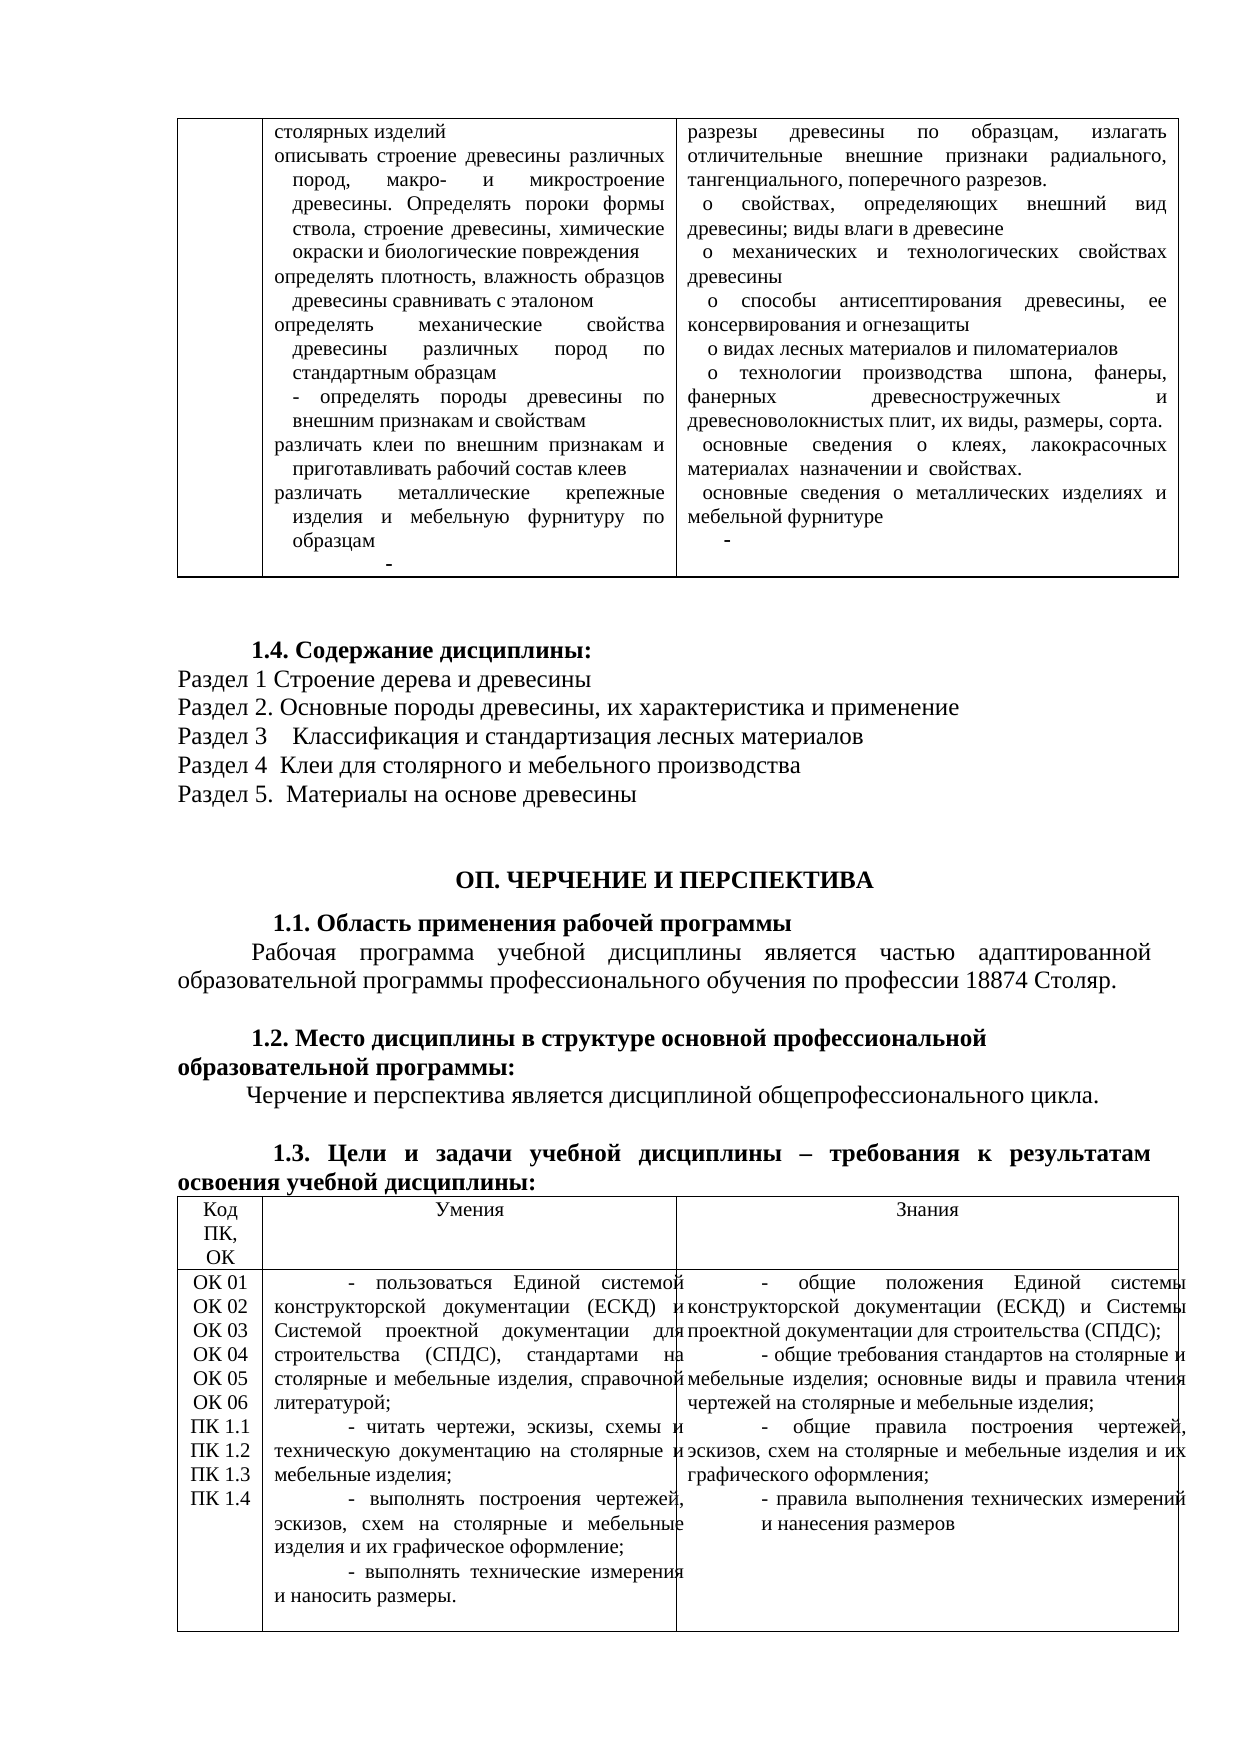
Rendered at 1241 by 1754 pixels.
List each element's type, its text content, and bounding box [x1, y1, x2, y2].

text 1.2. Место дисциплины в структуре основной профессиональной образовательной программы: [177, 1023, 1152, 1081]
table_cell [263, 119, 676, 576]
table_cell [178, 119, 262, 576]
table_cell - общие положения Единой системы конструкторской документации (ЕСКД) и Системы проектной документации для строительства (СПДС); - общие требования стандартов на столярные и мебельные изделия; основные виды и правила чтения чертежей на столярные и мебельные изделия; - общие правила построения чертежей, эскизов, схем на столярные и мебельные изделия и их графического оформления; - правила выполнения технических измерений и нанесения размеров [677, 1270, 1178, 1631]
text 1.4. Содержание дисциплины: [177, 635, 1152, 664]
text 1.1. Область применения рабочей программы [177, 908, 1171, 937]
text ОП. ЧЕРЧЕНИЕ И ПЕРСПЕКТИВА [177, 865, 1152, 894]
text Раздел 4 Клеи для столярного и мебельного производства [177, 750, 1152, 779]
text Раздел 2. Основные породы древесины, их характеристика и применение [177, 692, 1152, 721]
table_header Код ПК, ОК [178, 1197, 262, 1269]
text Раздел 1 Строение дерева и древесины [177, 664, 1152, 692]
table_header Знания [677, 1197, 1178, 1269]
text 1.3. Цели и задачи учебной дисциплины – требования к результатам освоения учебной дисциплины: [177, 1138, 1152, 1196]
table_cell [677, 119, 1178, 576]
text Раздел 5. Материалы на основе древесины [177, 779, 1152, 807]
table_cell - пользоваться Единой системой конструкторской документации (ЕСКД) и Системой проектной документации для строительства (СПДС), стандартами на столярные и мебельные изделия, справочной литературой; - читать чертежи, эскизы, схемы и техническую документацию на столярные и мебельные изделия; - выполнять построения чертежей, эскизов, схем на столярные и мебельные изделия и их графическое оформление; - выполнять технические измерения и наносить размеры. [263, 1270, 676, 1631]
table_header Умения [263, 1197, 676, 1269]
text Черчение и перспектива является дисциплиной общепрофессионального цикла. [177, 1081, 1152, 1109]
table_cell ОК 01 ОК 02 ОК 03 ОК 04 ОК 05 ОК 06 ПК 1.1 ПК 1.2 ПК 1.3 ПК 1.4 [178, 1270, 262, 1631]
text Рабочая программа учебной дисциплины является частью адаптированной образовательной программы профессионального обучения по профессии 18874 Столяр. [177, 937, 1152, 994]
text Раздел 3 Классификация и стандартизация лесных материалов [177, 721, 1152, 750]
